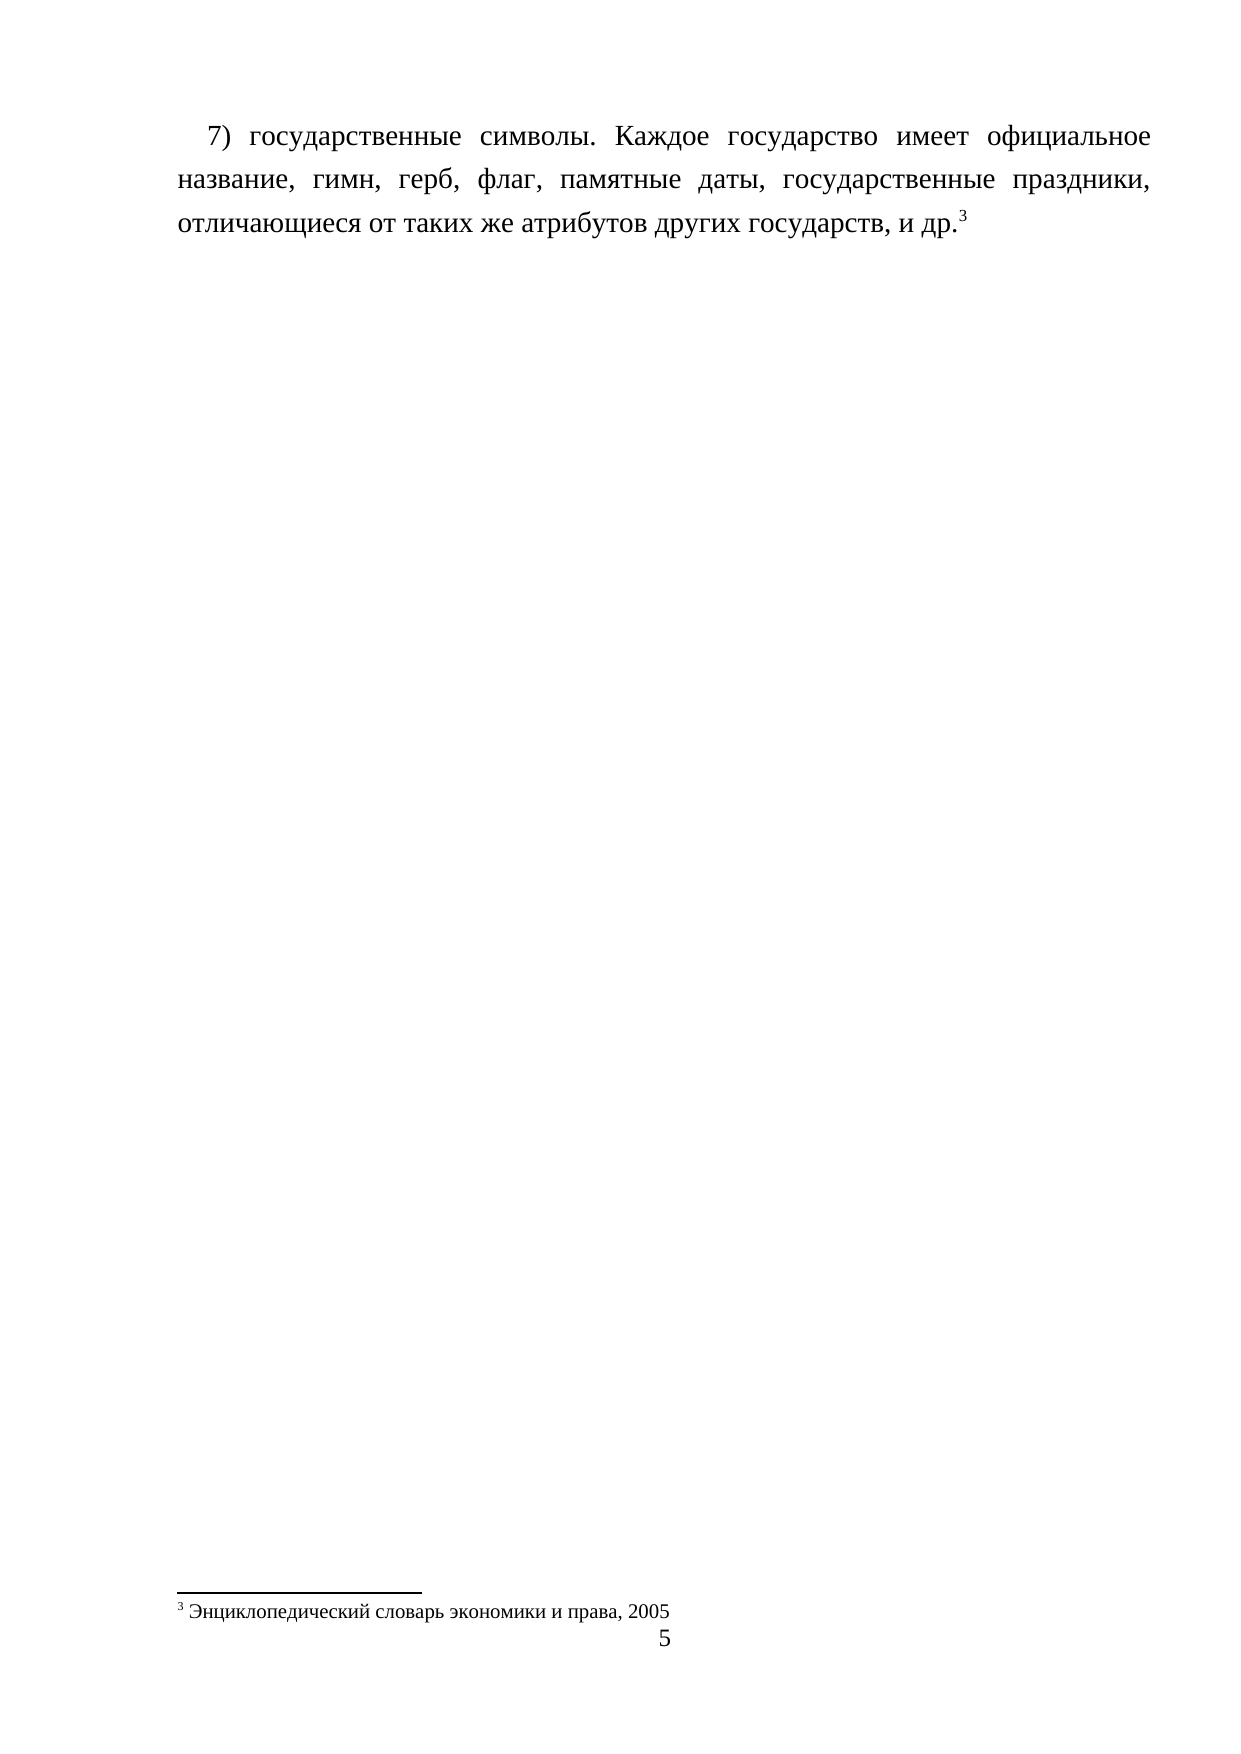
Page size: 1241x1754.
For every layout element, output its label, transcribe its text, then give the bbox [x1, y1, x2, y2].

text 7) государственные символы. Каждое государство имеет официальное название, гимн, герб, флаг, памятные даты, государственные праздники, отличающиеся от таких же атрибутов других государств, и др. [177, 118, 1152, 239]
